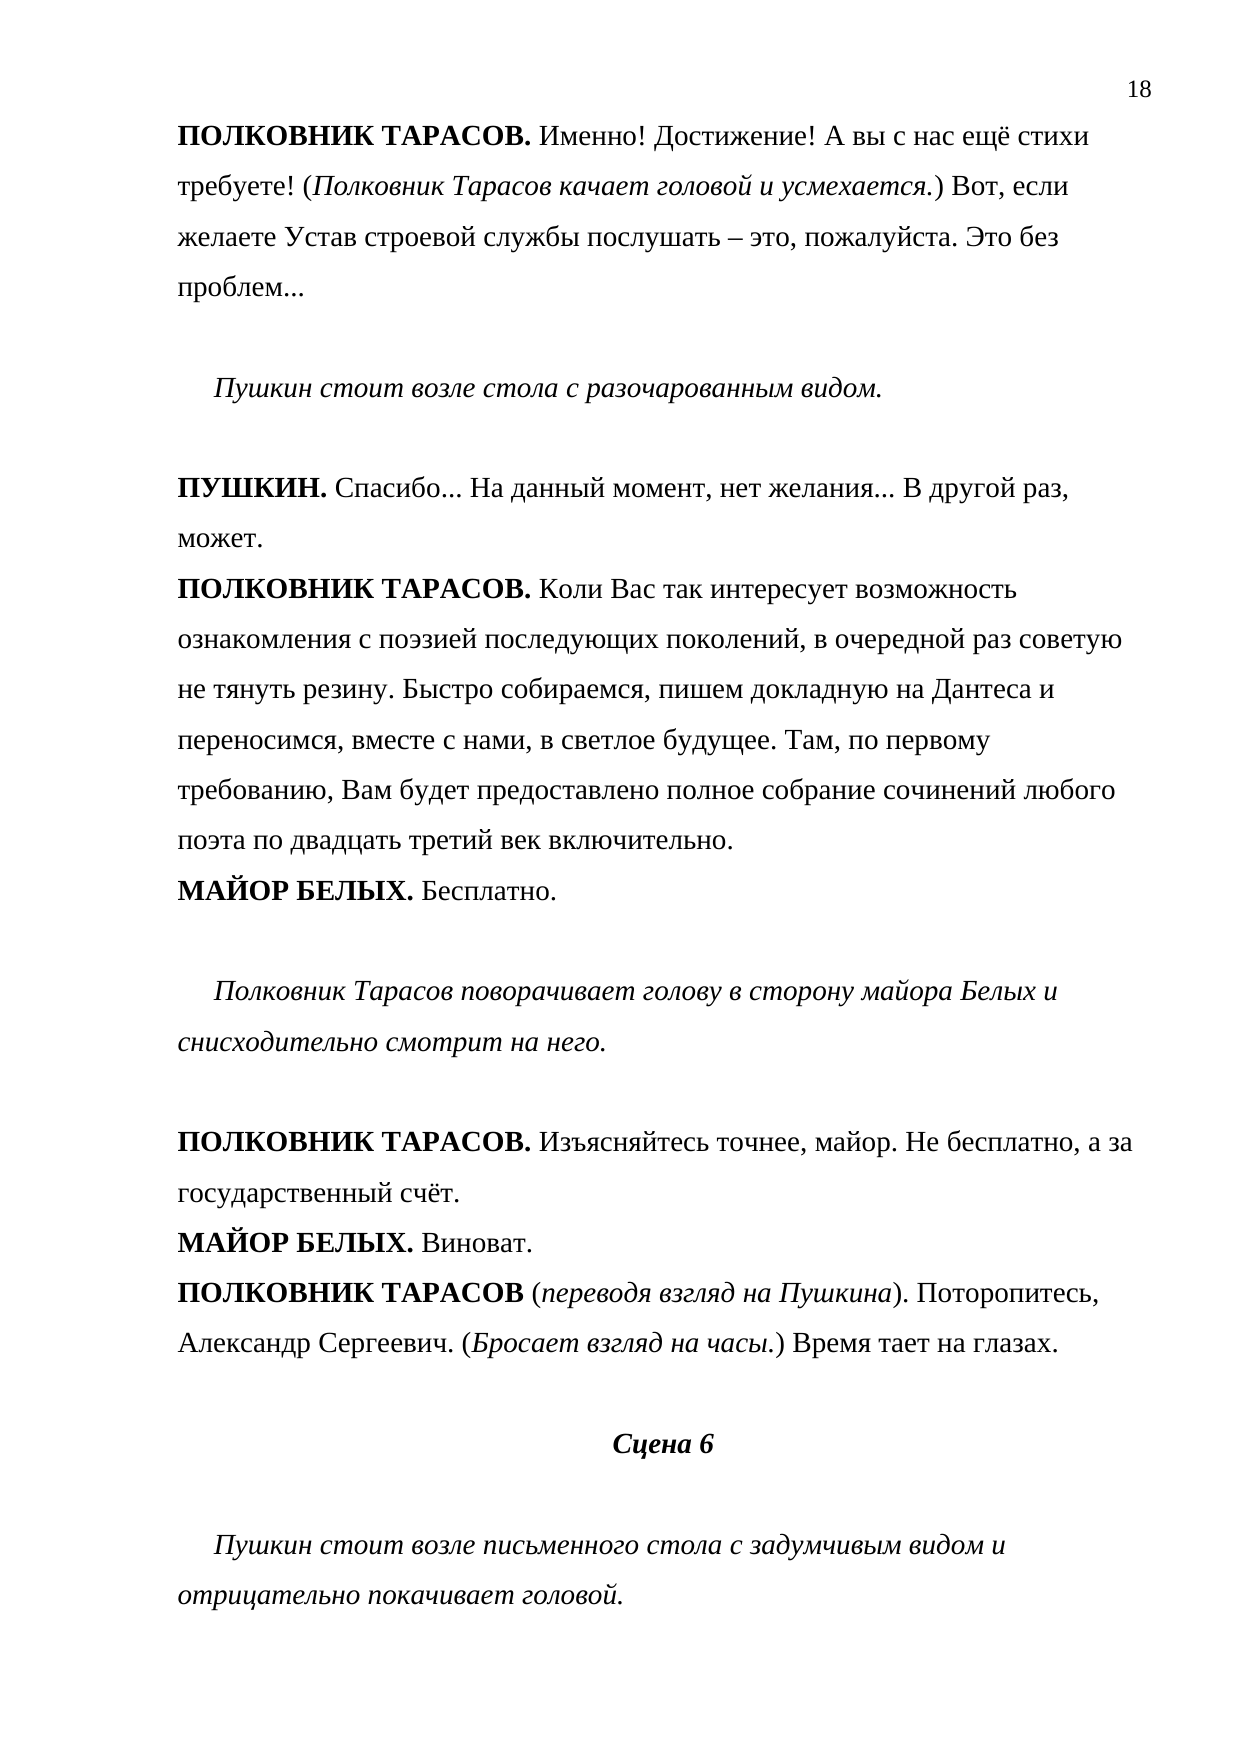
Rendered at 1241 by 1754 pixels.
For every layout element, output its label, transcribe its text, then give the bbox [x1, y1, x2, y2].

text ПОЛКОВНИК ТАРАСОВ. Именно! Достижение! А вы с нас ещё стихи требуете! (Полковник Тарасов качает головой и усмехается.) Вот, если желаете Устав строевой службы послушать – это, пожалуйста. Это без проблем... [177, 118, 1152, 303]
text МАЙОР БЕЛЫХ. Бесплатно. [177, 873, 1152, 906]
text Пушкин стоит возле письменного стола с задумчивым видом и отрицательно покачивает головой. [177, 1527, 1152, 1611]
text Сцена 6 [177, 1426, 1152, 1460]
text ПОЛКОВНИК ТАРАСОВ. Изъясняйтесь точнее, майор. Не бесплатно, а за государственный счёт. [177, 1124, 1152, 1208]
text ПОЛКОВНИК ТАРАСОВ (переводя взгляд на Пушкина). Поторопитесь, Александр Сергеевич. (Бросает взгляд на часы.) Время тает на глазах. [177, 1275, 1152, 1359]
text МАЙОР БЕЛЫХ. Виноват. [177, 1225, 1152, 1258]
text Пушкин стоит возле стола с разочарованным видом. [177, 370, 1152, 403]
text ПУШКИН. Спасибо... На данный момент, нет желания... В другой раз, может. [177, 470, 1152, 554]
text Полковник Тарасов поворачивает голову в сторону майора Белых и снисходительно смотрит на него. [177, 973, 1152, 1057]
text ПОЛКОВНИК ТАРАСОВ. Коли Вас так интересует возможность ознакомления с поэзией последующих поколений, в очередной раз советую не тянуть резину. Быстро собираемся, пишем докладную на Дантеса и переносимся, вместе с нами, в светлое будущее. Там, по первому требованию, Вам будет предоставлено полное собрание сочинений любого поэта по двадцать третий век включительно. [177, 571, 1152, 856]
